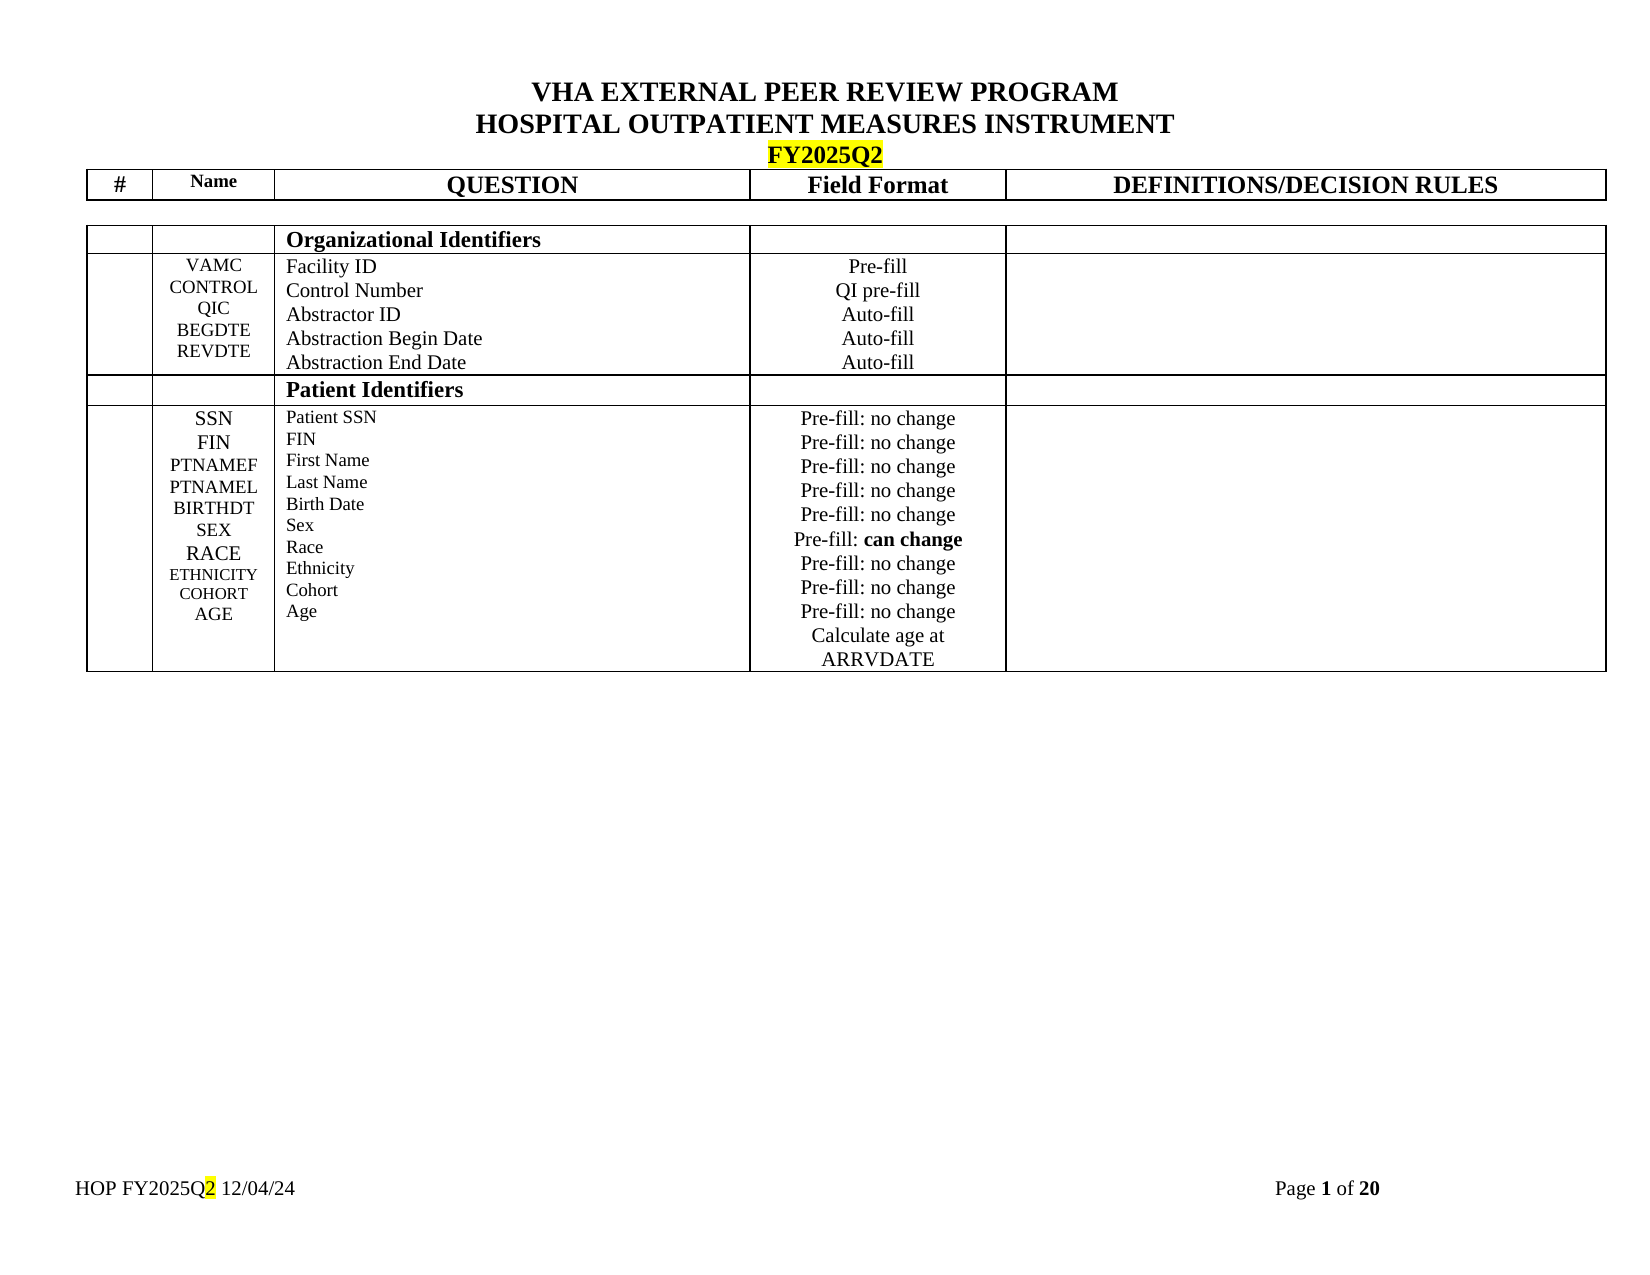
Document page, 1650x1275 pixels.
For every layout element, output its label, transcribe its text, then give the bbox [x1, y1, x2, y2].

table_header Organizational Identifiers [275, 226, 749, 252]
table_cell [751, 376, 1005, 404]
table_header [1007, 226, 1605, 252]
table_header [88, 226, 152, 252]
table_cell [88, 254, 152, 374]
table_header [153, 226, 274, 252]
table_cell [1007, 254, 1605, 374]
table_cell Pre-fill: no change Pre-fill: no change Pre-fill: no change Pre-fill: no change Pre-fill: no change Pre-fill: can change Pre-fill: no change Pre-fill: no change Pre-fill: no change Calculate age at ARRVDATE [751, 406, 1005, 671]
table_cell [1007, 406, 1605, 671]
table_cell [88, 376, 152, 404]
table_cell [88, 406, 152, 671]
table_cell Patient Identifiers [275, 376, 749, 404]
table_cell SSN FIN PTNAMEF PTNAMEL BIRTHDT SEX RACE ETHNICITY COHORT AGE [153, 406, 274, 671]
table_cell [1007, 376, 1605, 404]
table_cell [153, 376, 274, 404]
table_cell VAMC CONTROL QIC BEGDTE REVDTE [153, 254, 274, 374]
table_header [751, 226, 1005, 252]
table_cell Pre-fill QI pre-fill Auto-fill Auto-fill Auto-fill [751, 254, 1005, 374]
table_cell Patient SSN FIN First Name Last Name Birth Date Sex Race Ethnicity Cohort Age [275, 406, 749, 671]
table_cell Facility ID Control Number Abstractor ID Abstraction Begin Date Abstraction End Date [275, 254, 749, 374]
